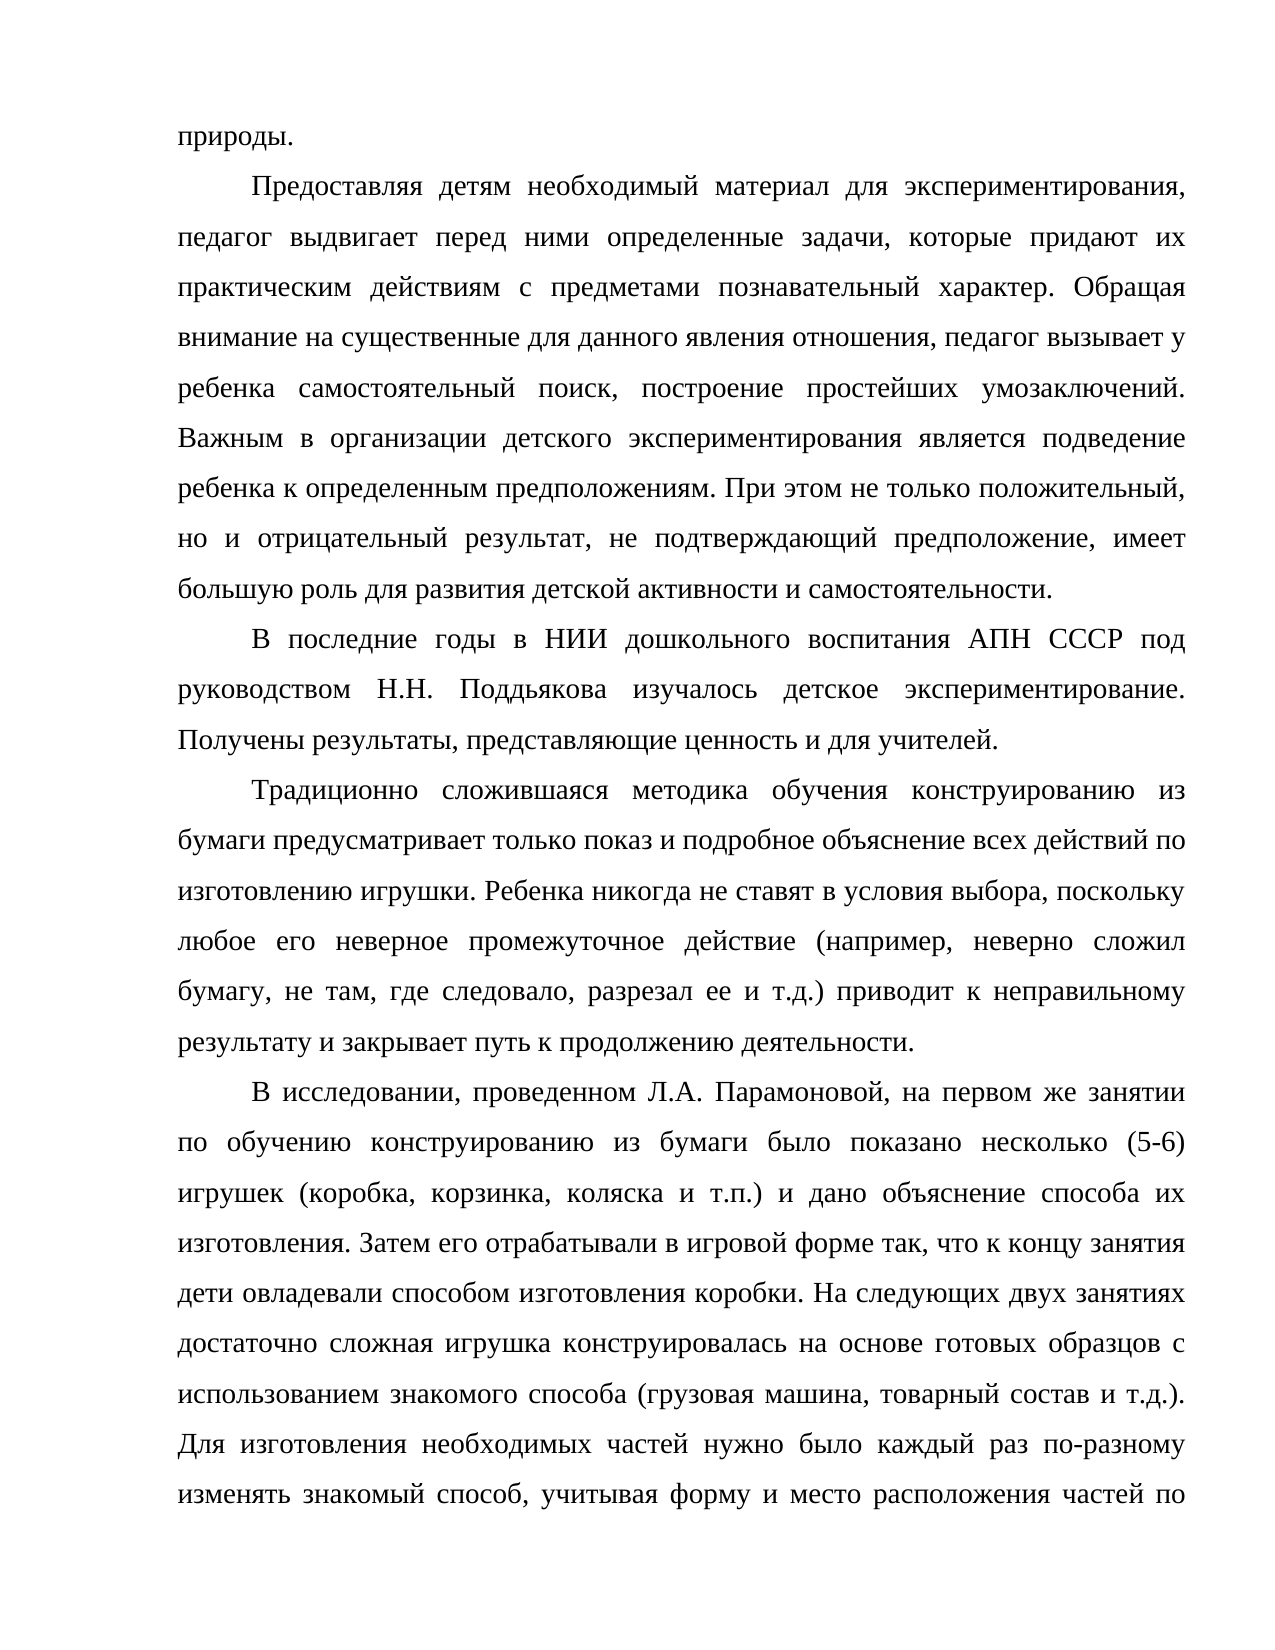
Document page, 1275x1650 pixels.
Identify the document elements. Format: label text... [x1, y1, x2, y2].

text Традиционно сложившаяся методика обучения конструированию из бумаги предусматривает только показ и подробное объяснение всех действий по изготовлению игрушки. Ребенка никогда не ставят в условия выбора, поскольку любое его неверное промежуточное действие (например, неверно сложил бумагу, не там, где следовало, разрезал ее и т.д.) приводит к неправильному результату и закрывает путь к продолжению деятельности. [177, 772, 1186, 1057]
text Предоставляя детям необходимый материал для экспериментирования, педагог выдвигает перед ними определенные задачи, которые придают их практическим действиям с предметами познавательный характер. Обращая внимание на существенные для данного явления отношения, педагог вызывает у ребенка самостоятельный поиск, построение простейших умозаключений. Важным в организации детского экспериментирования является подведение ребенка к определенным предположениям. При этом не только положительный, но и отрицательный результат, не подтверждающий предположение, имеет большую роль для развития детской активности и самостоятельности. [177, 168, 1186, 604]
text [177, 118, 1186, 152]
text В последние годы в НИИ дошкольного воспитания АПН СССР под руководством Н.Н. Поддьякова изучалось детское экспериментирование. Получены результаты, представляющие ценность и для учителей. [177, 621, 1186, 755]
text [177, 1074, 1186, 1510]
